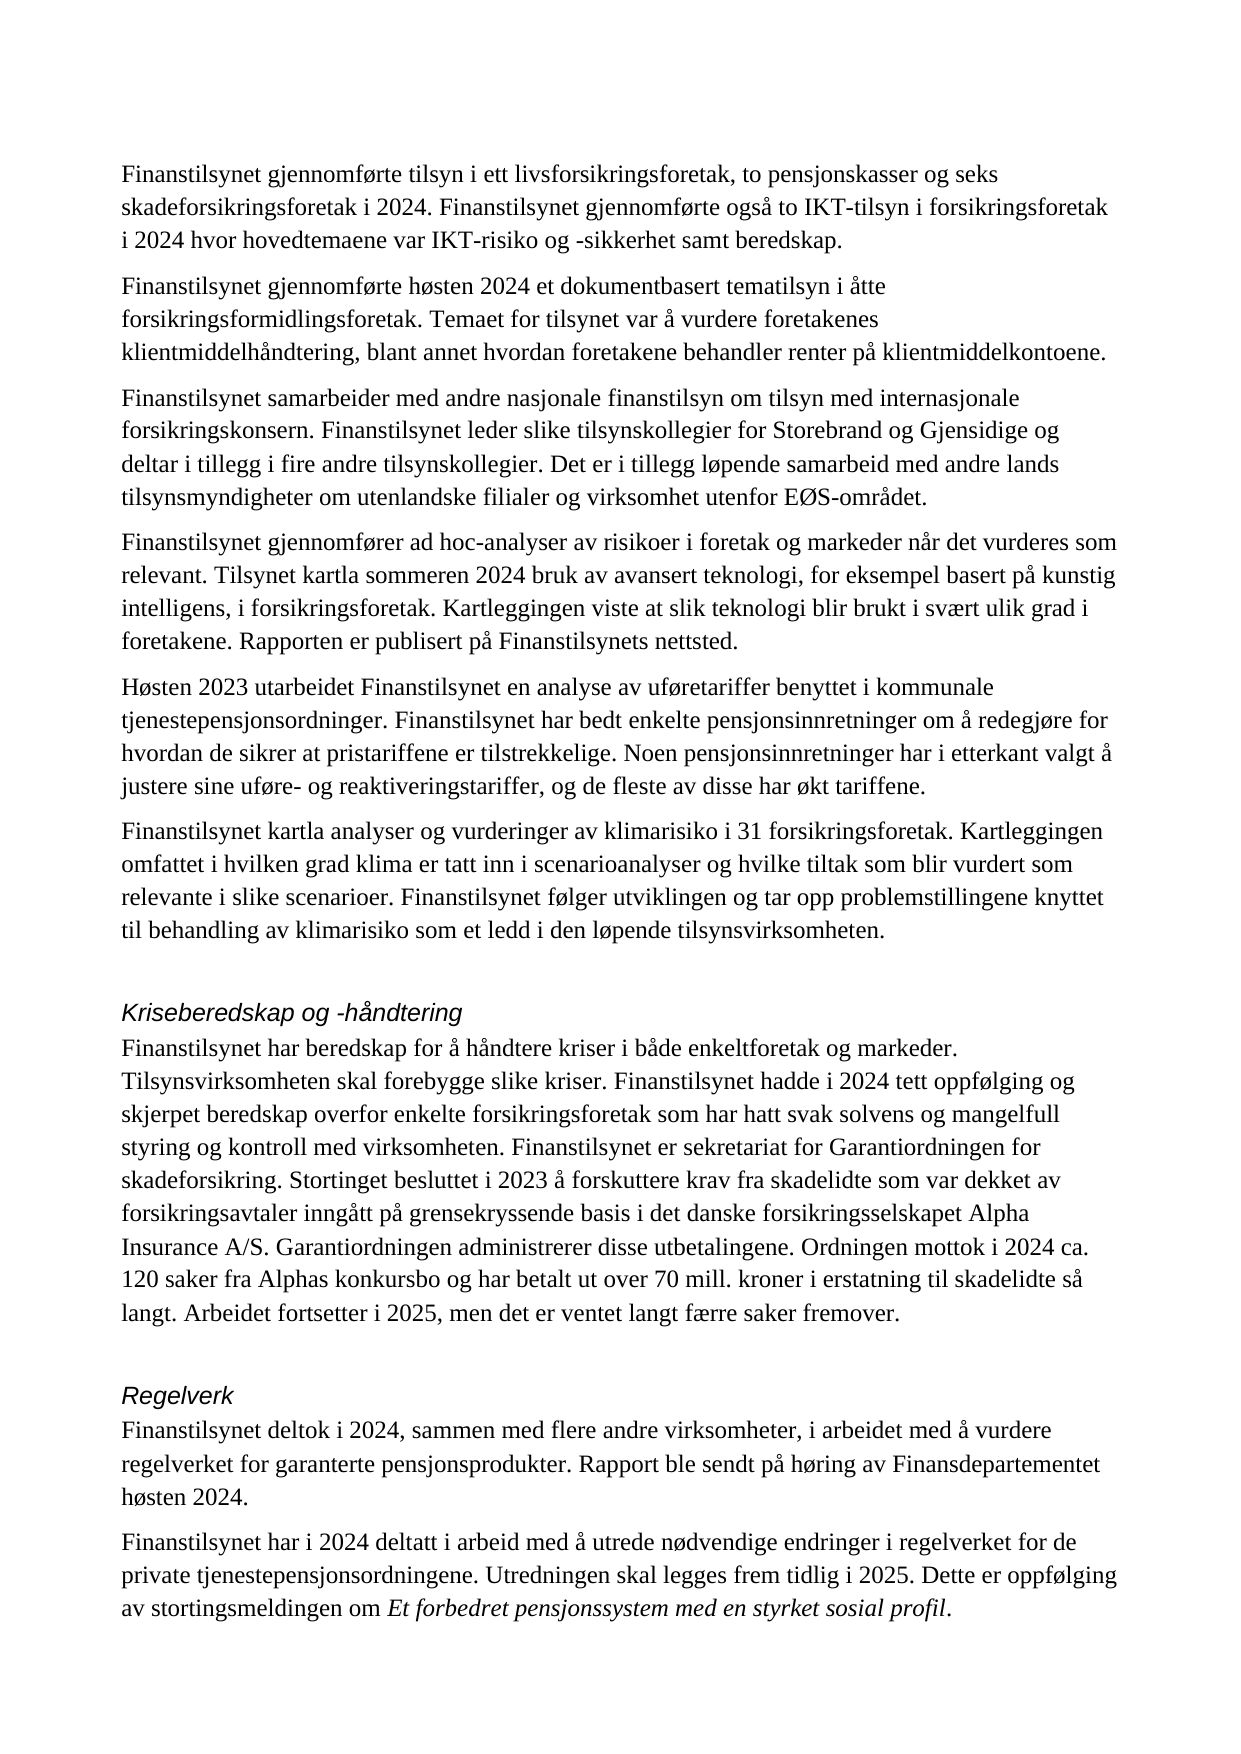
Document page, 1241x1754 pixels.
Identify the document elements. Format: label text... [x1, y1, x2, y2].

text Kriseberedskap og -håndtering [121, 998, 1119, 1027]
text Finanstilsynet samarbeider med andre nasjonale finanstilsyn om tilsyn med internasjonale forsikringskonsern. Finanstilsynet leder slike tilsynskollegier for Storebrand og Gjensidige og deltar i tillegg i fire andre tilsynskollegier. Det er i tillegg løpende samarbeid med andre lands tilsynsmyndigheter om utenlandske filialer og virksomhet utenfor EØS-området. [121, 383, 1119, 510]
text Finanstilsynet gjennomfører ad hoc-analyser av risikoer i foretak og markeder når det vurderes som relevant. Tilsynet kartla sommeren 2024 bruk av avansert teknologi, for eksempel basert på kunstig intelligens, i forsikringsforetak. Kartleggingen viste at slik teknologi blir brukt i svært ulik grad i foretakene. Rapporten er publisert på Finanstilsynets nettsted. [121, 527, 1119, 655]
text Finanstilsynet gjennomførte høsten 2024 et dokumentbasert tematilsyn i åtte forsikringsformidlingsforetak. Temaet for tilsynet var å vurdere foretakenes klientmiddelhåndtering, blant annet hvordan foretakene behandler renter på klientmiddelkontoene. [121, 271, 1119, 366]
text Finanstilsynet gjennomførte tilsyn i ett livsforsikringsforetak, to pensjonskasser og seks skadeforsikringsforetak i 2024. Finanstilsynet gjennomførte også to IKT-tilsyn i forsikringsforetak i 2024 hvor hovedtemaene var IKT-risiko og -sikkerhet samt beredskap. [121, 159, 1119, 254]
text Finanstilsynet har beredskap for å håndtere kriser i både enkeltforetak og markeder. Tilsynsvirksomheten skal forebygge slike kriser. Finanstilsynet hadde i 2024 tett oppfølging og skjerpet beredskap overfor enkelte forsikringsforetak som har hatt svak solvens og mangelfull styring og kontroll med virksomheten. Finanstilsynet er sekretariat for Garantiordningen for skadeforsikring. Stortinget besluttet i 2023 å forskuttere krav fra skadelidte som var dekket av forsikringsavtaler inngått på grensekryssende basis i det danske forsikringsselskapet Alpha Insurance A/S. Garantiordningen administrerer disse utbetalingene. Ordningen mottok i 2024 ca. 120 saker fra Alphas konkursbo og har betalt ut over 70 mill. kroner i erstatning til skadelidte så langt. Arbeidet fortsetter i 2025, men det er ventet langt færre saker fremover. [121, 1033, 1119, 1326]
text Finanstilsynet har i 2024 deltatt i arbeid med å utrede nødvendige endringer i regelverket for de private tjenestepensjonsordningene. Utredningen skal legges frem tidlig i 2025. Dette er oppfølging av stortingsmeldingen om Et forbedret pensjonssystem med en styrket sosial profil. [121, 1527, 1119, 1622]
text Finanstilsynet deltok i 2024, sammen med flere andre virksomheter, i arbeidet med å vurdere regelverket for garanterte pensjonsprodukter. Rapport ble sendt på høring av Finansdepartementet høsten 2024. [121, 1416, 1119, 1510]
text Høsten 2023 utarbeidet Finanstilsynet en analyse av uføretariffer benyttet i kommunale tjenestepensjonsordninger. Finanstilsynet har bedt enkelte pensjonsinnretninger om å redegjøre for hvordan de sikrer at pristariffene er tilstrekkelige. Noen pensjonsinnretninger har i etterkant valgt å justere sine uføre- og reaktiveringstariffer, og de fleste av disse har økt tariffene. [121, 672, 1119, 799]
text Finanstilsynet kartla analyser og vurderinger av klimarisiko i 31 forsikringsforetak. Kartleggingen omfattet i hvilken grad klima er tatt inn i scenarioanalyser og hvilke tiltak som blir vurdert som relevante i slike scenarioer. Finanstilsynet følger utviklingen og tar opp problemstillingene knyttet til behandling av klimarisiko som et ledd i den løpende tilsynsvirksomheten. [121, 816, 1119, 944]
text Regelverk [121, 1381, 1119, 1409]
